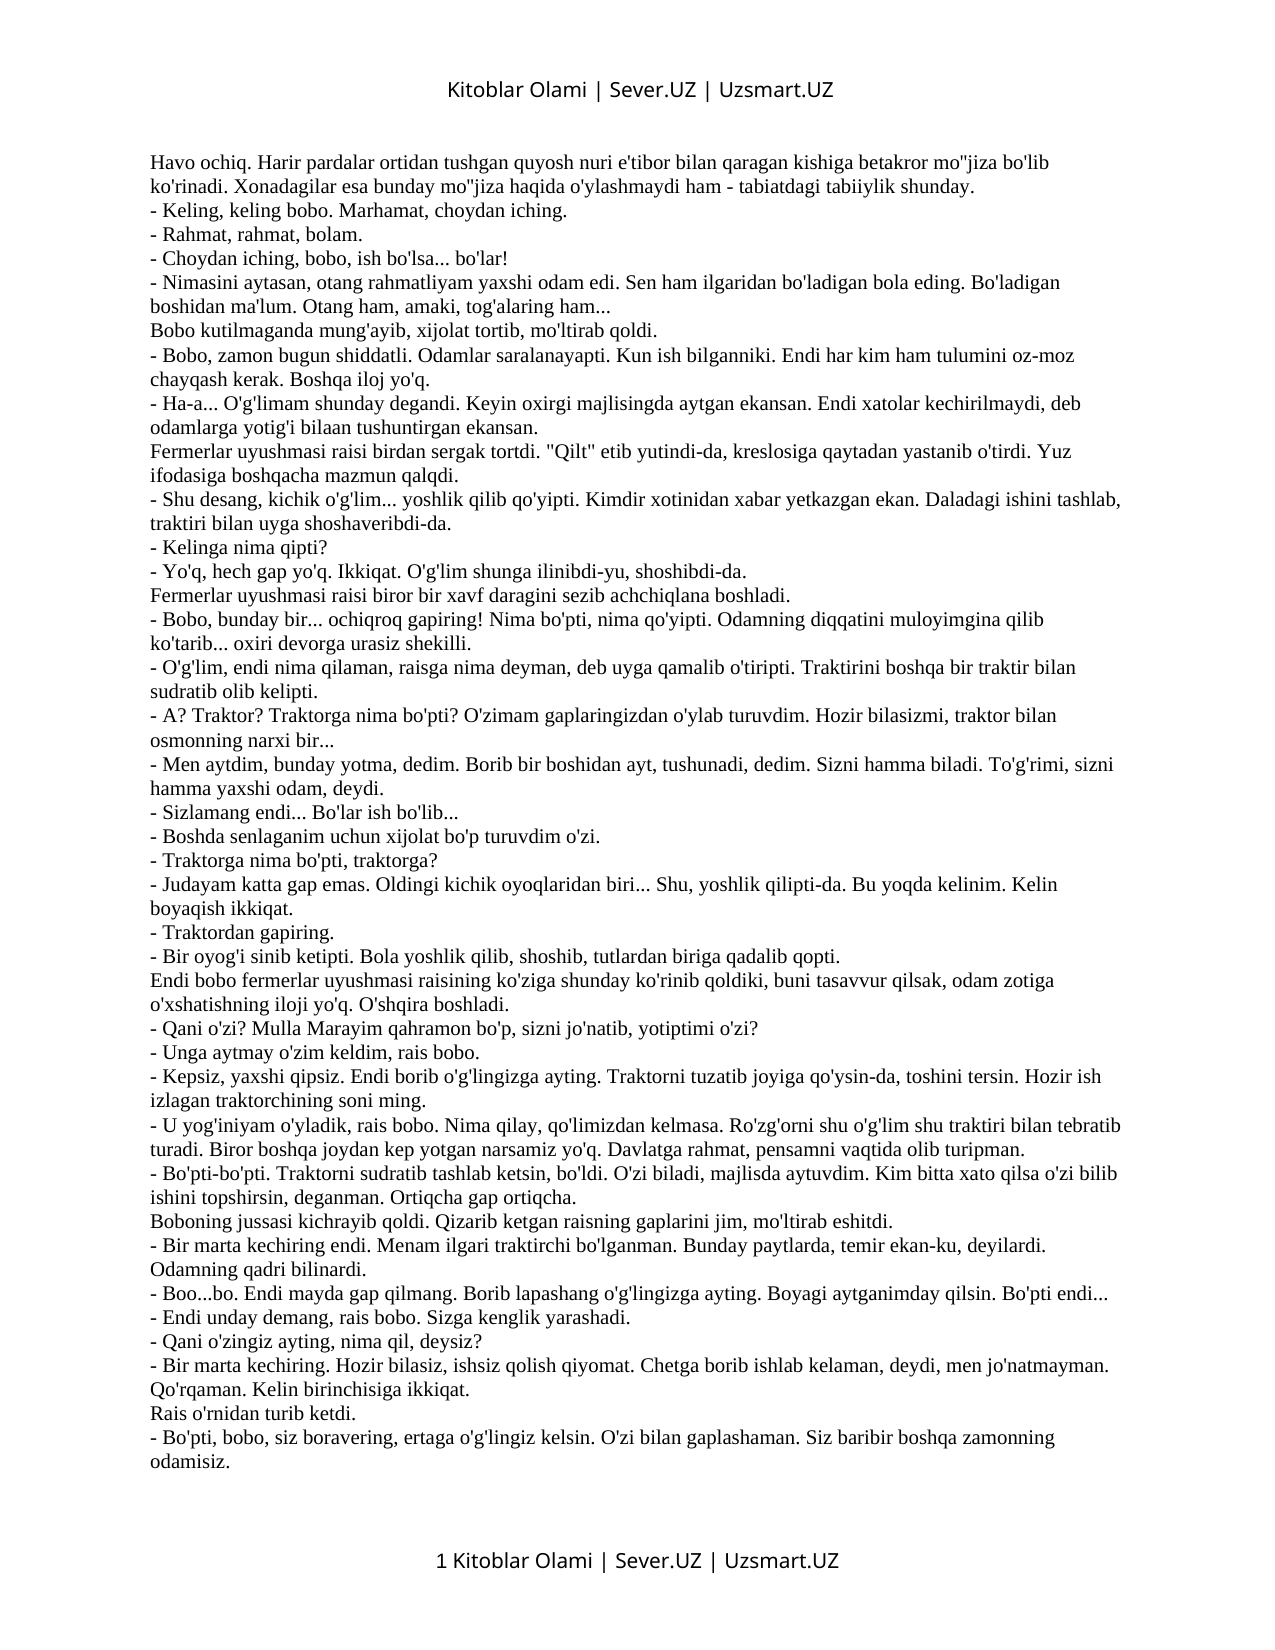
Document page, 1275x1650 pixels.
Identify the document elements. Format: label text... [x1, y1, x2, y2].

text Boboning jussasi kichrayib qoldi. Qizarib ketgan raisning gaplarini jim, mo'ltirab eshitdi. [150, 1209, 1125, 1233]
text - Shu desang, kichik o'g'lim... yoshlik qilib qo'yipti. Kimdir xotinidan xabar yetkazgan ekan. Daladagi ishini tashlab, traktiri bilan uyga shoshaveribdi-da. [150, 487, 1125, 535]
text - Bobo, zamon bugun shiddatli. Odamlar saralanayapti. Kun ish bilganniki. Endi har kim ham tulumini oz-moz chayqash kerak. Boshqa iloj yo'q. [150, 342, 1125, 391]
text - Traktordan gapiring. [150, 920, 1125, 944]
text - Bir marta kechiring endi. Menam ilgari traktirchi bo'lganman. Bunday paytlarda, temir ekan-ku, deyilardi. Odamning qadri bilinardi. [150, 1233, 1125, 1281]
text - A? Traktor? Traktorga nima bo'pti? O'zimam gaplaringizdan o'ylab turuvdim. Hozir bilasizmi, traktor bilan osmonning narxi bir... [150, 703, 1125, 752]
text - Kepsiz, yaxshi qipsiz. Endi borib o'g'lingizga ayting. Traktorni tuzatib joyiga qo'ysin-da, toshini tersin. Hozir ish izlagan traktorchining soni ming. [150, 1064, 1125, 1112]
text - Judayam katta gap emas. Oldingi kichik oyoqlaridan biri... Shu, yoshlik qilipti-da. Bu yoqda kelinim. Kelin boyaqish ikkiqat. [150, 872, 1125, 920]
text - Rahmat, rahmat, bolam. [150, 222, 1125, 246]
text Bobo kutilmaganda mung'ayib, xijolat tortib, mo'ltirab qoldi. [150, 318, 1125, 342]
text - Keling, keling bobo. Marhamat, choydan iching. [150, 198, 1125, 222]
text - Nimasini aytasan, otang rahmatliyam yaxshi odam edi. Sen ham ilgaridan bo'ladigan bola eding. Bo'ladigan boshidan ma'lum. Otang ham, amaki, tog'alaring ham... [150, 270, 1125, 318]
text - Bo'pti-bo'pti. Traktorni sudratib tashlab ketsin, bo'ldi. O'zi biladi, majlisda aytuvdim. Kim bitta xato qilsa o'zi bilib ishini topshirsin, deganman. Ortiqcha gap ortiqcha. [150, 1161, 1125, 1209]
text Rais o'rnidan turib ketdi. [150, 1401, 1125, 1425]
text - Ha-a... O'g'limam shunday degandi. Keyin oxirgi majlisingda aytgan ekansan. Endi xatolar kechirilmaydi, deb odamlarga yotig'i bilaan tushuntirgan ekansan. [150, 391, 1125, 439]
text - Boshda senlaganim uchun xijolat bo'p turuvdim o'zi. [150, 824, 1125, 848]
text - Boo...bo. Endi mayda gap qilmang. Borib lapashang o'g'lingizga ayting. Boyagi aytganimday qilsin. Bo'pti endi... [150, 1281, 1125, 1305]
text - Bir oyog'i sinib ketipti. Bola yoshlik qilib, shoshib, tutlardan biriga qadalib qopti. [150, 944, 1125, 968]
text - Kelinga nima qipti? [150, 535, 1125, 559]
text Endi bobo fermerlar uyushmasi raisining ko'ziga shunday ko'rinib qoldiki, buni tasavvur qilsak, odam zotiga o'xshatishning iloji yo'q. O'shqira boshladi. [150, 968, 1125, 1016]
text - Unga aytmay o'zim keldim, rais bobo. [150, 1040, 1125, 1064]
text - Endi unday demang, rais bobo. Sizga kenglik yarashadi. [150, 1305, 1125, 1329]
text Fermerlar uyushmasi raisi birdan sergak tortdi. "Qilt" etib yutindi-da, kreslosiga qaytadan yastanib o'tirdi. Yuz ifodasiga boshqacha mazmun qalqdi. [150, 439, 1125, 487]
text Havo ochiq. Harir pardalar ortidan tushgan quyosh nuri e'tibor bilan qaragan kishiga betakror mo''jiza bo'lib ko'rinadi. Xonadagilar esa bunday mo''jiza haqida o'ylashmaydi ham - tabiatdagi tabiiylik shunday. [150, 150, 1125, 198]
text - Bo'pti, bobo, siz boravering, ertaga o'g'lingiz kelsin. O'zi bilan gaplashaman. Siz baribir boshqa zamonning odamisiz. [150, 1425, 1125, 1473]
text - O'g'lim, endi nima qilaman, raisga nima deyman, deb uyga qamalib o'tiripti. Traktirini boshqa bir traktir bilan sudratib olib kelipti. [150, 655, 1125, 703]
text - Traktorga nima bo'pti, traktorga? [150, 848, 1125, 872]
text - U yog'iniyam o'yladik, rais bobo. Nima qilay, qo'limizdan kelmasa. Ro'zg'orni shu o'g'lim shu traktiri bilan tebratib turadi. Biror boshqa joydan kep yotgan narsamiz yo'q. Davlatga rahmat, pensamni vaqtida olib turipman. [150, 1112, 1125, 1161]
text - Choydan iching, bobo, ish bo'lsa... bo'lar! [150, 246, 1125, 270]
text - Qani o'zi? Mulla Marayim qahramon bo'p, sizni jo'natib, yotiptimi o'zi? [150, 1016, 1125, 1040]
text - Bobo, bunday bir... ochiqroq gapiring! Nima bo'pti, nima qo'yipti. Odamning diqqatini muloyimgina qilib ko'tarib... oxiri devorga urasiz shekilli. [150, 607, 1125, 655]
text - Qani o'zingiz ayting, nima qil, deysiz? [150, 1329, 1125, 1353]
text - Yo'q, hech gap yo'q. Ikkiqat. O'g'lim shunga ilinibdi-yu, shoshibdi-da. [150, 559, 1125, 583]
text - Bir marta kechiring. Hozir bilasiz, ishsiz qolish qiyomat. Chetga borib ishlab kelaman, deydi, men jo'natmayman. Qo'rqaman. Kelin birinchisiga ikkiqat. [150, 1353, 1125, 1401]
text Fermerlar uyushmasi raisi biror bir xavf daragini sezib achchiqlana boshladi. [150, 583, 1125, 607]
text - Men aytdim, bunday yotma, dedim. Borib bir boshidan ayt, tushunadi, dedim. Sizni hamma biladi. To'g'rimi, sizni hamma yaxshi odam, deydi. [150, 752, 1125, 800]
text - Sizlamang endi... Bo'lar ish bo'lib... [150, 800, 1125, 824]
